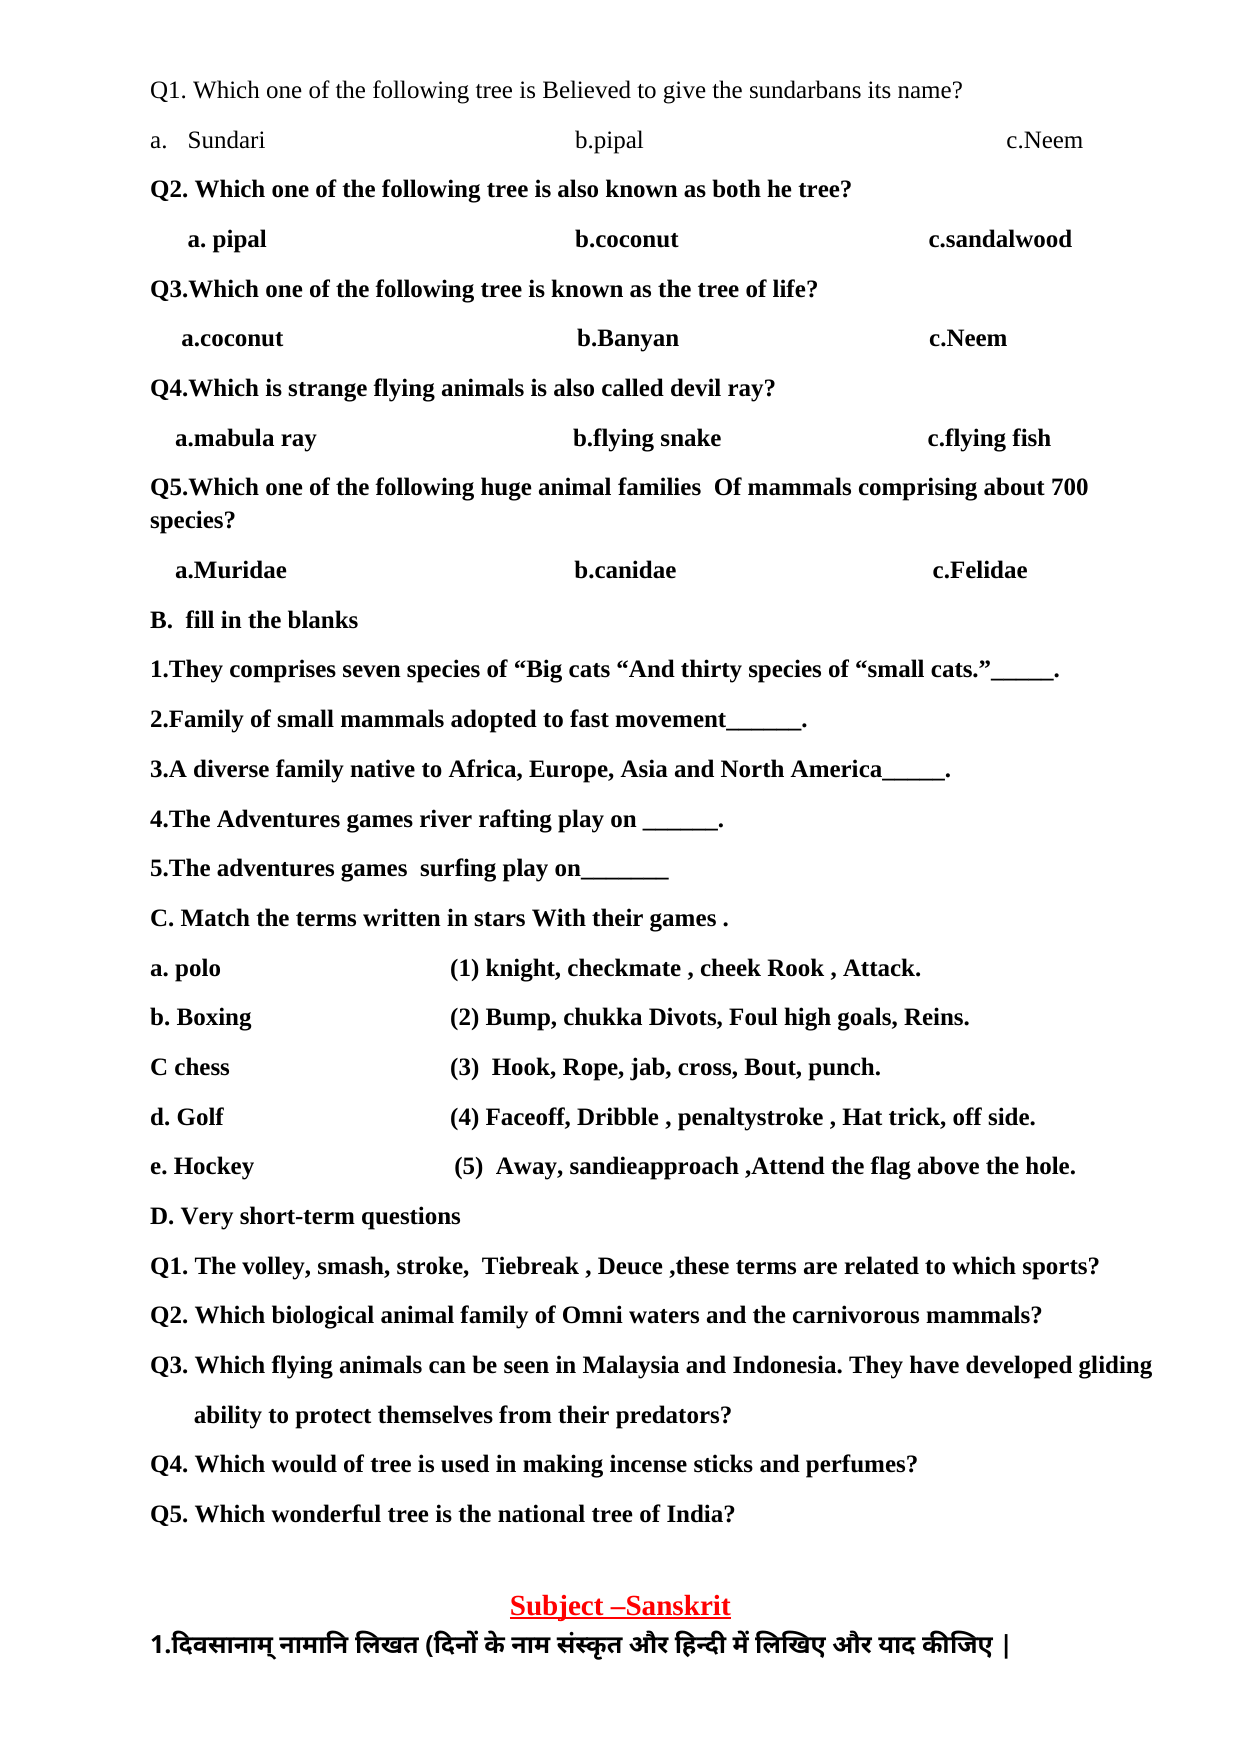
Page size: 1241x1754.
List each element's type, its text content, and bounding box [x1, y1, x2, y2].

text C chess (3) Hook, Rope, jab, cross, Bout, punch. [150, 1052, 1165, 1081]
text a. pipal b.coconut c.sandalwood [150, 224, 1165, 253]
text Q1. Which one of the following tree is Believed to give the sundarbans its name? [150, 75, 1165, 104]
text 5.The adventures games surfing play on_______ [150, 853, 1165, 882]
text 4.The Adventures games river rafting play on ______. [150, 804, 1165, 832]
text 2.Family of small mammals adopted to fast movement______. [150, 704, 1165, 733]
text a.coconut b.Banyan c.Neem [150, 323, 1165, 352]
text e. Hockey (5) Away, sandieapproach ,Attend the flag above the hole. [150, 1151, 1165, 1180]
text b. Boxing (2) Bump, chukka Divots, Foul high goals, Reins. [150, 1002, 1165, 1031]
text Q3. Which flying animals can be seen in Malaysia and Indonesia. They have developed gliding [150, 1350, 1165, 1379]
text ability to protect themselves from their predators? [150, 1400, 1165, 1429]
text Q1. The volley, smash, stroke, Tiebreak , Deuce ,these terms are related to which sports? [150, 1251, 1165, 1279]
text 3.A diverse family native to Africa, Europe, Asia and North America_____. [150, 754, 1165, 783]
text Subject –Sanskrit [75, 1588, 1165, 1622]
text Q2. Which one of the following tree is also known as both he tree? [150, 174, 1165, 203]
text Q2. Which biological animal family of Omni waters and the carnivorous mammals? [150, 1301, 1165, 1329]
text a.mabula ray b.flying snake c.flying fish [150, 423, 1165, 452]
text Q5. Which wonderful tree is the national tree of India? [150, 1499, 1165, 1528]
text a.Muridae b.canidae c.Felidae [150, 555, 1165, 584]
text B. fill in the blanks [150, 605, 1165, 634]
text 1.दिवसानाम् नामानि लिखत (दिनों के नाम संस्कृत और हिन्दी में लिखिए और याद कीजिए | [150, 1627, 1165, 1664]
text d. Golf (4) Faceoff, Dribble , penaltystroke , Hat trick, off side. [150, 1102, 1165, 1131]
text Q4.Which is strange flying animals is also called devil ray? [150, 373, 1165, 402]
text C. Match the terms written in stars With their games . [150, 903, 1165, 932]
list Sundari b.pipal c.Neem [150, 125, 1165, 153]
text Q4. Which would of tree is used in making incense sticks and perfumes? [150, 1449, 1165, 1478]
text 1.They comprises seven species of “Big cats “And thirty species of “small cats.”_____. [150, 654, 1165, 683]
text Q5.Which one of the following huge animal families Of mammals comprising about 700 species? [150, 472, 1165, 534]
text D. Very short-term questions [150, 1201, 1165, 1230]
text Q3.Which one of the following tree is known as the tree of life? [150, 274, 1165, 302]
text a. polo (1) knight, checkmate , cheek Rook , Attack. [150, 953, 1165, 981]
